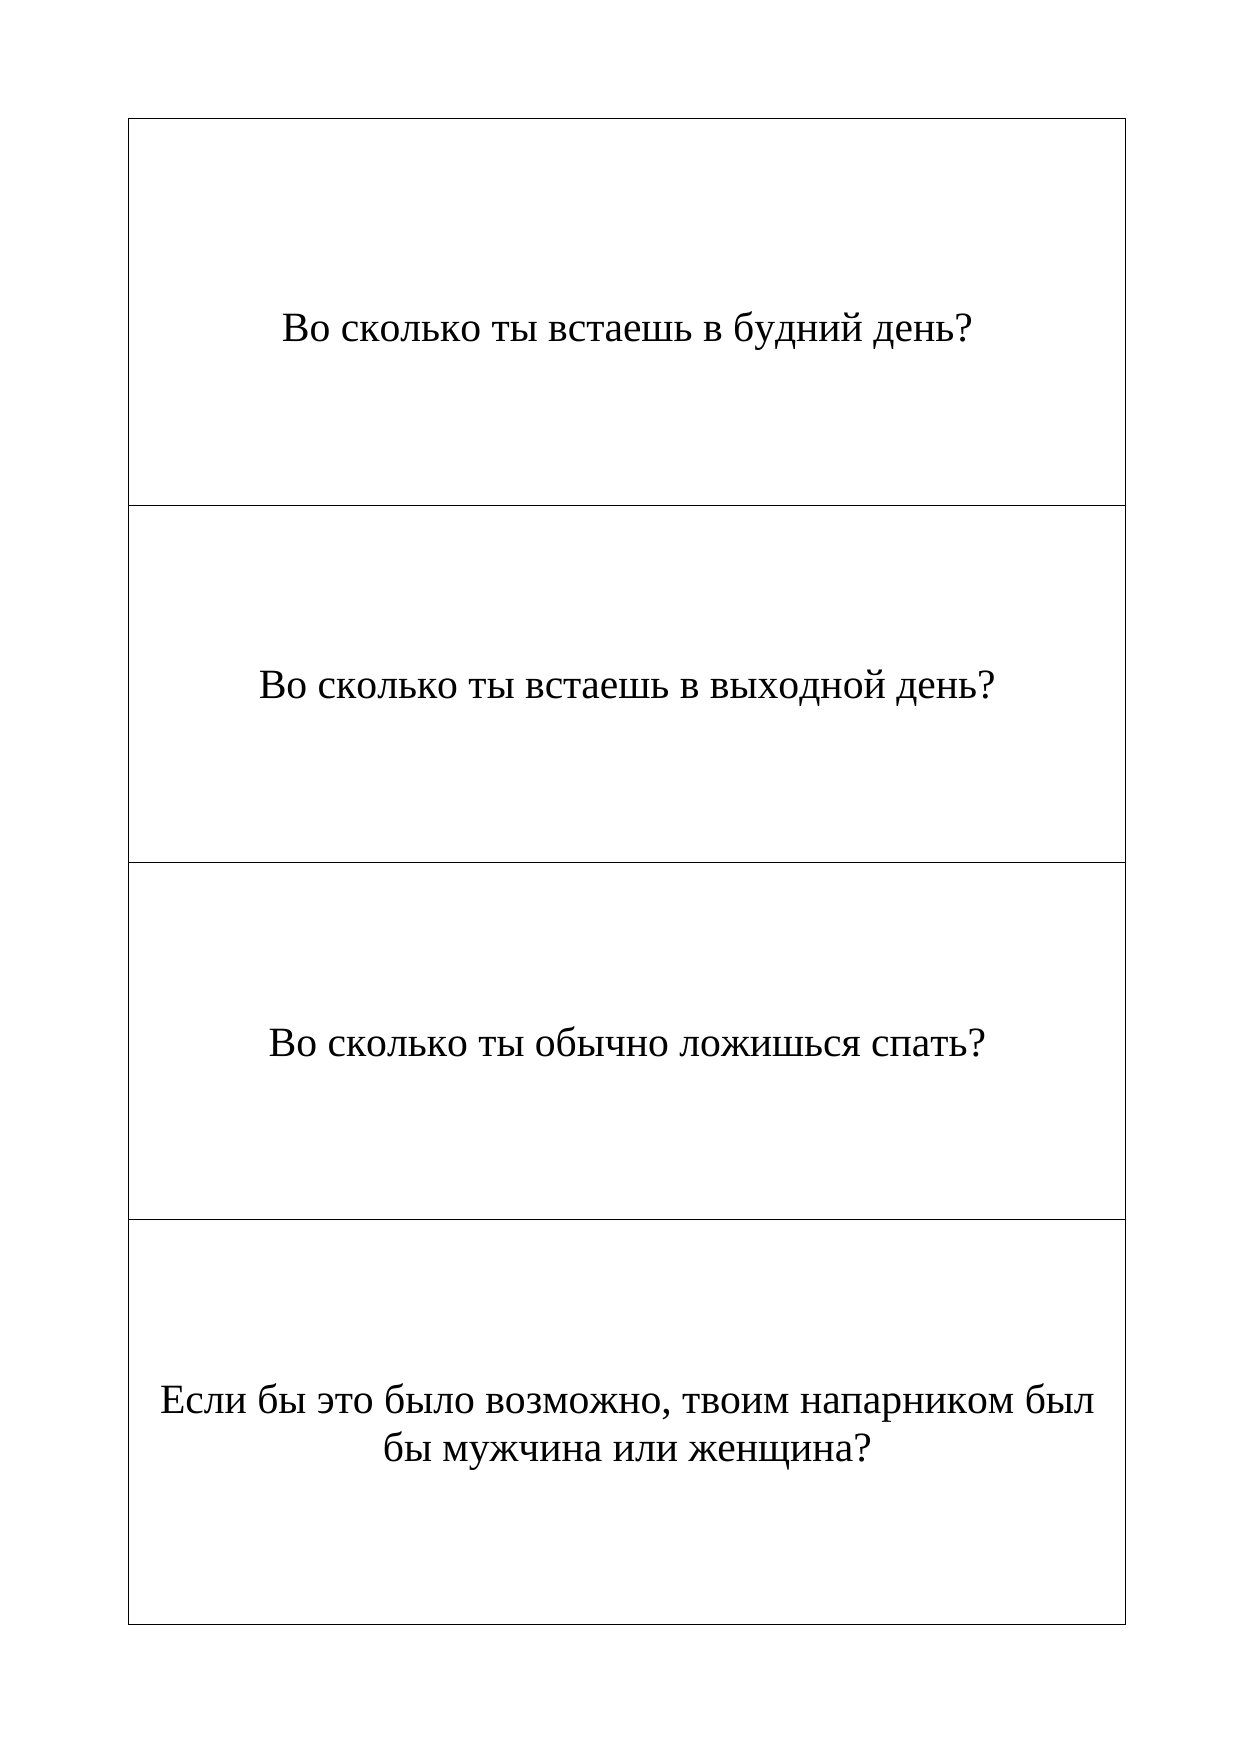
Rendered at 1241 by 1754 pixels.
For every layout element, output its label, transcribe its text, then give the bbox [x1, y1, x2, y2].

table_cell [129, 119, 1125, 196]
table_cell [129, 1346, 1125, 1596]
table_cell Во сколько ты обычно ложишься спать? [129, 989, 1125, 1345]
table_cell Во сколько ты встаешь в выходной день? [129, 632, 1125, 988]
table_cell Во сколько ты встаешь в будний день? [129, 197, 1125, 631]
